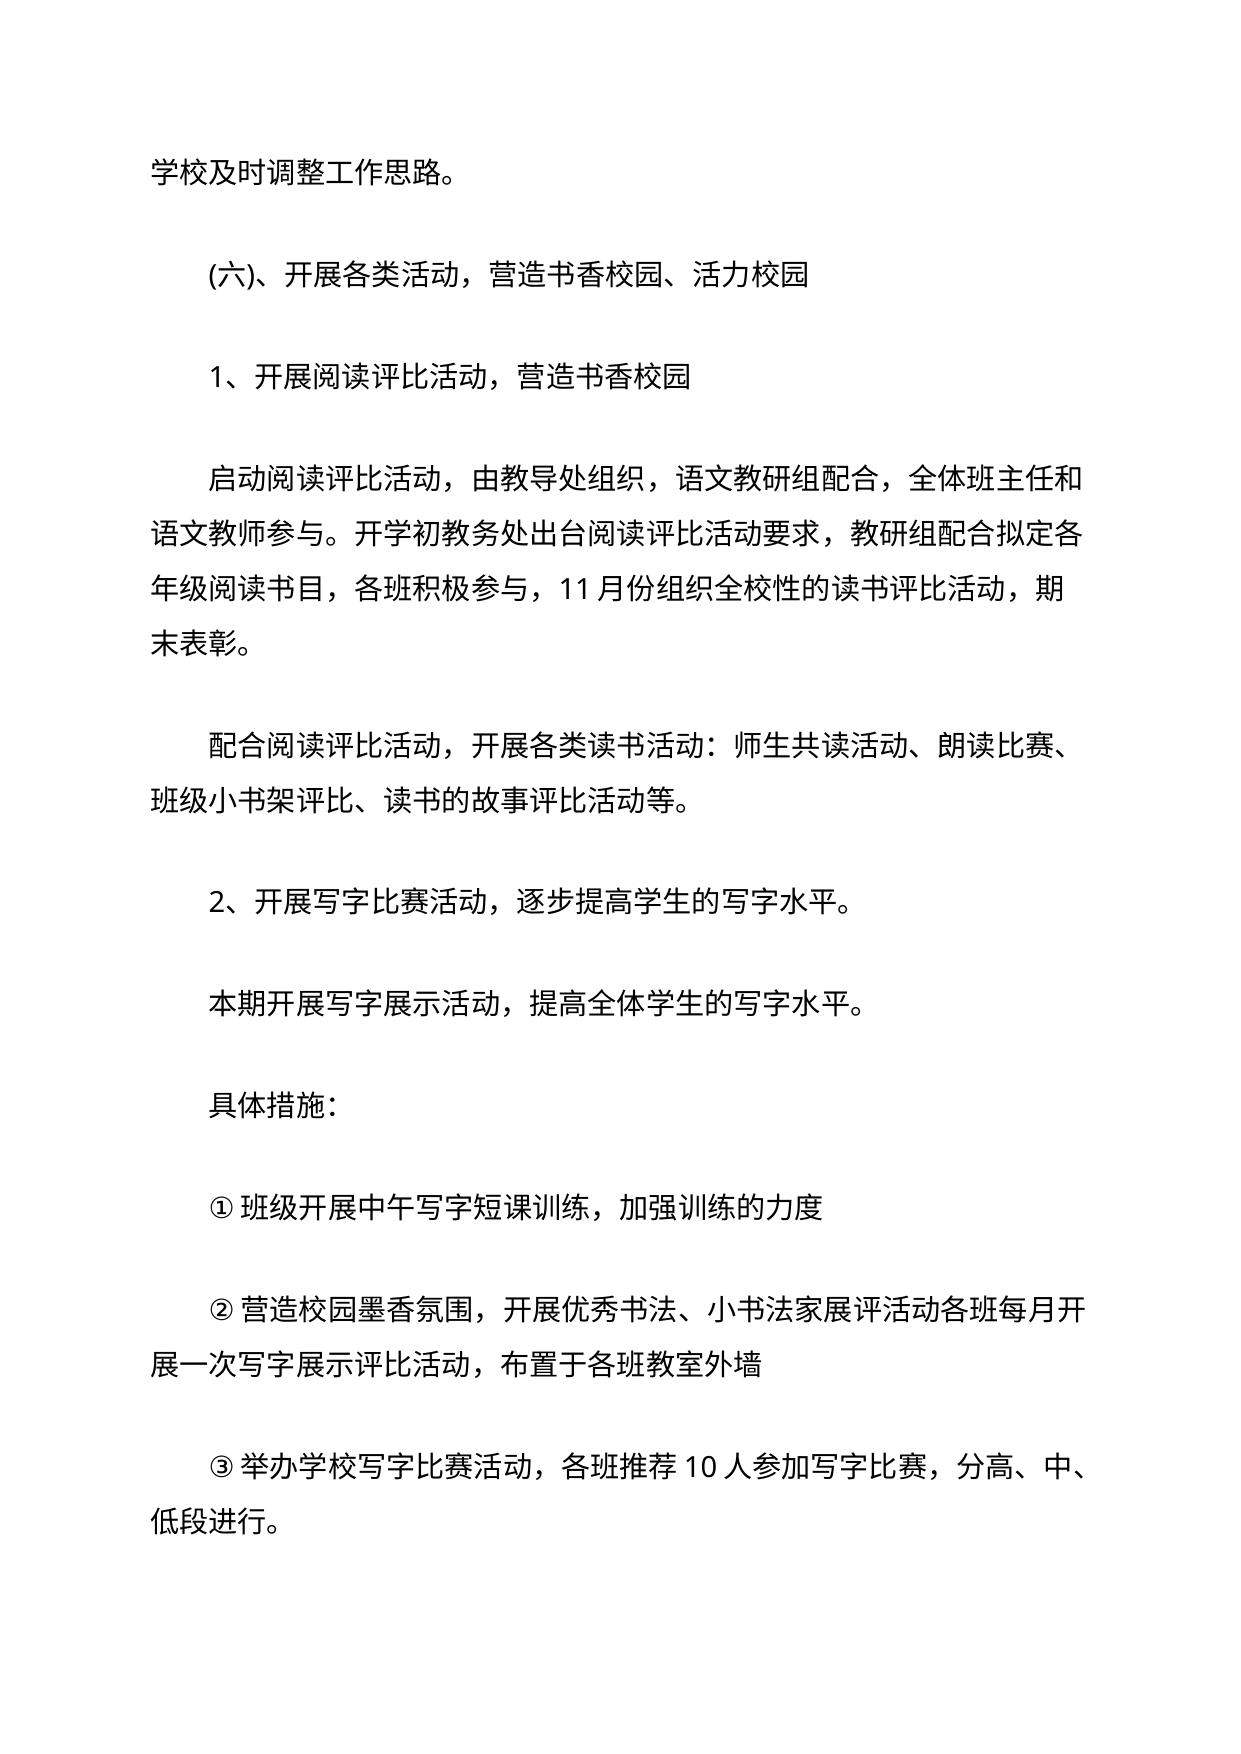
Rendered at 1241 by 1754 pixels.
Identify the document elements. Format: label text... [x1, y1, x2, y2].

text 配合阅读评比活动，开展各类读书活动：师生共读活动、朗读比赛、班级小书架评比、读书的故事评比活动等。 [150, 722, 1090, 819]
text 2、开展写字比赛活动，逐步提高学生的写字水平。 [150, 879, 1090, 921]
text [150, 150, 1090, 192]
text ③举办学校写字比赛活动，各班推荐10人参加写字比赛，分高、中、低段进行。 [150, 1443, 1090, 1541]
text 具体措施： [150, 1083, 1090, 1125]
text ②营造校园墨香氛围，开展优秀书法、小书法家展评活动各班每月开展一次写字展示评比活动，布置于各班教室外墙 [150, 1286, 1090, 1384]
text ①班级开展中午写字短课训练，加强训练的力度 [150, 1184, 1090, 1227]
text (六)、开展各类活动，营造书香校园、活力校园 [150, 252, 1090, 294]
text 本期开展写字展示活动，提高全体学生的写字水平。 [150, 981, 1090, 1023]
text 1、开展阅读评比活动，营造书香校园 [150, 354, 1090, 396]
text 启动阅读评比活动，由教导处组织，语文教研组配合，全体班主任和语文教师参与。开学初教务处出台阅读评比活动要求，教研组配合拟定各年级阅读书目，各班积极参与，11月份组织全校性的读书评比活动，期末表彰。 [150, 456, 1090, 663]
